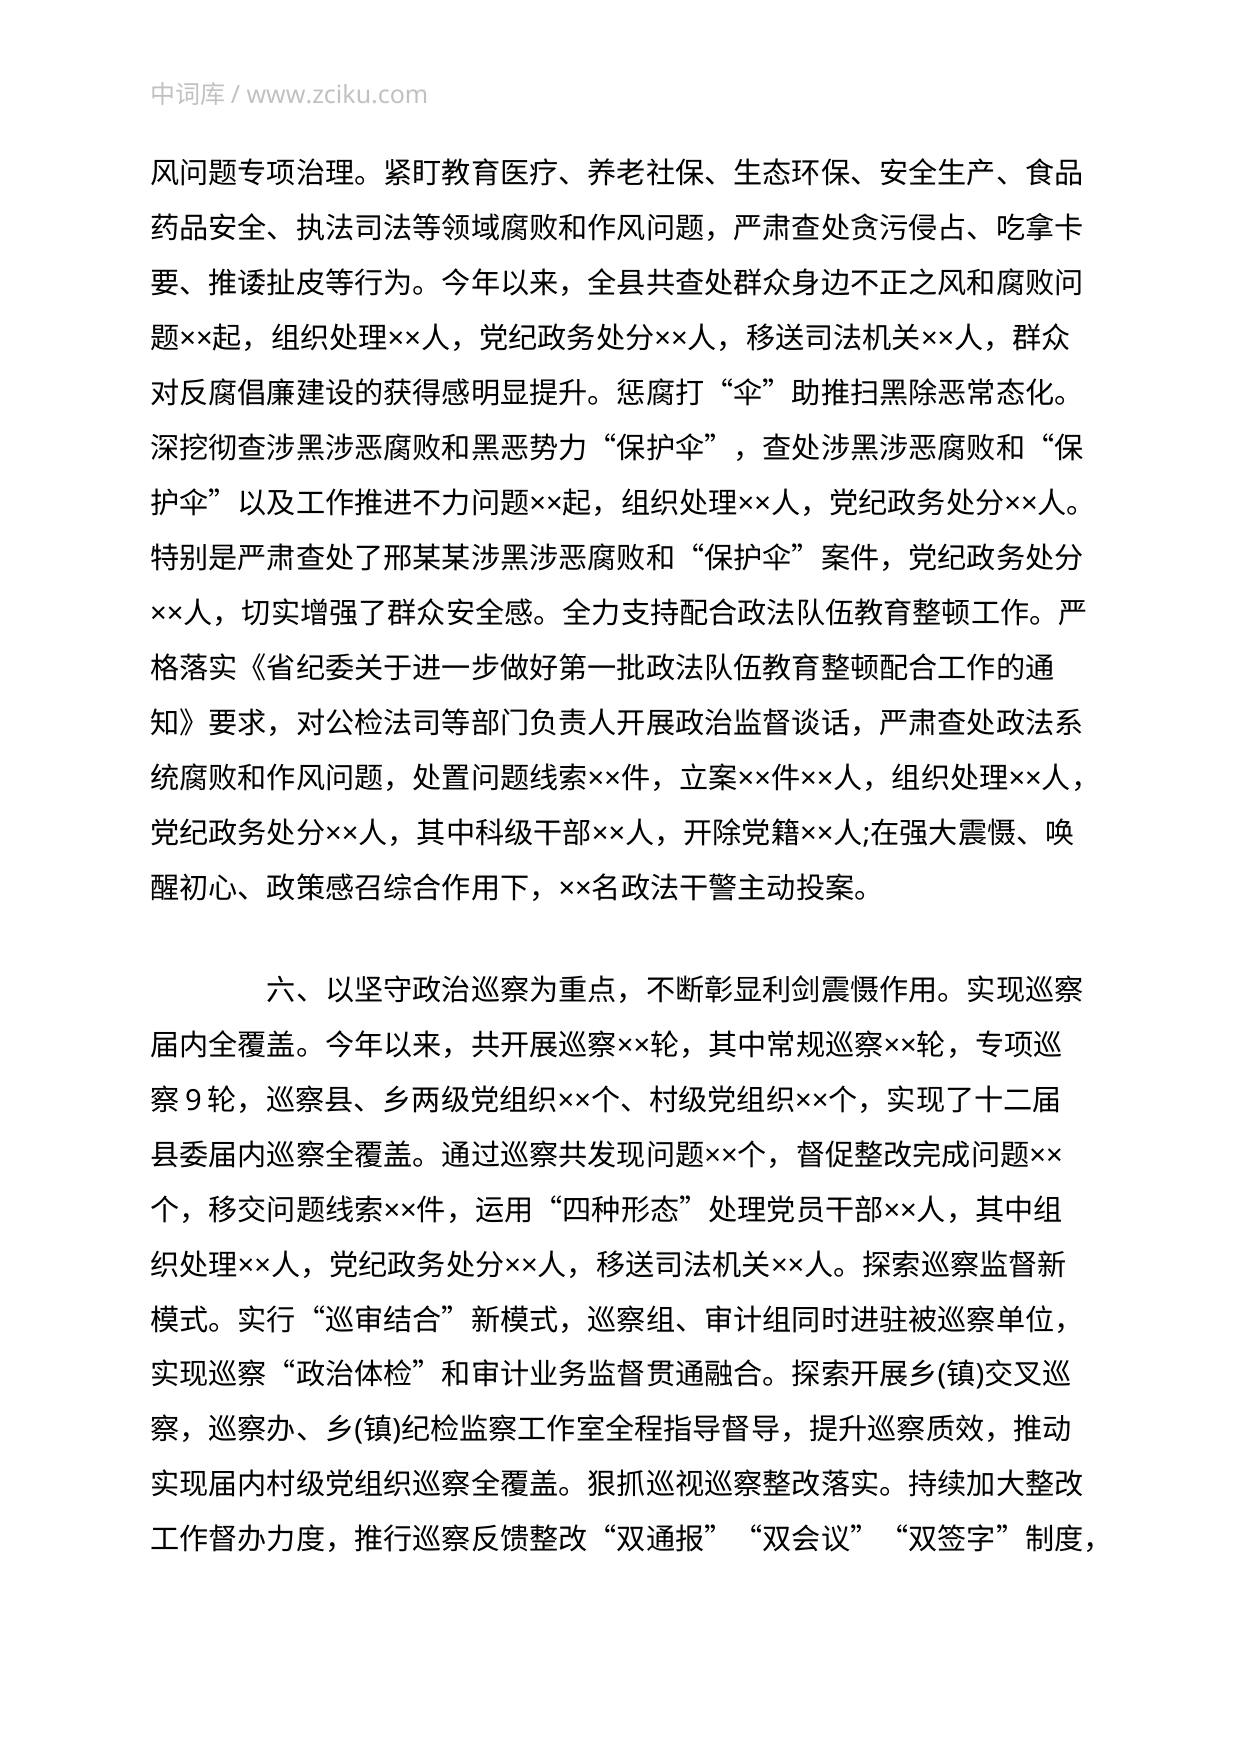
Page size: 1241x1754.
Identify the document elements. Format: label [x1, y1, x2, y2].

text [150, 966, 1090, 1558]
text [150, 150, 1090, 907]
